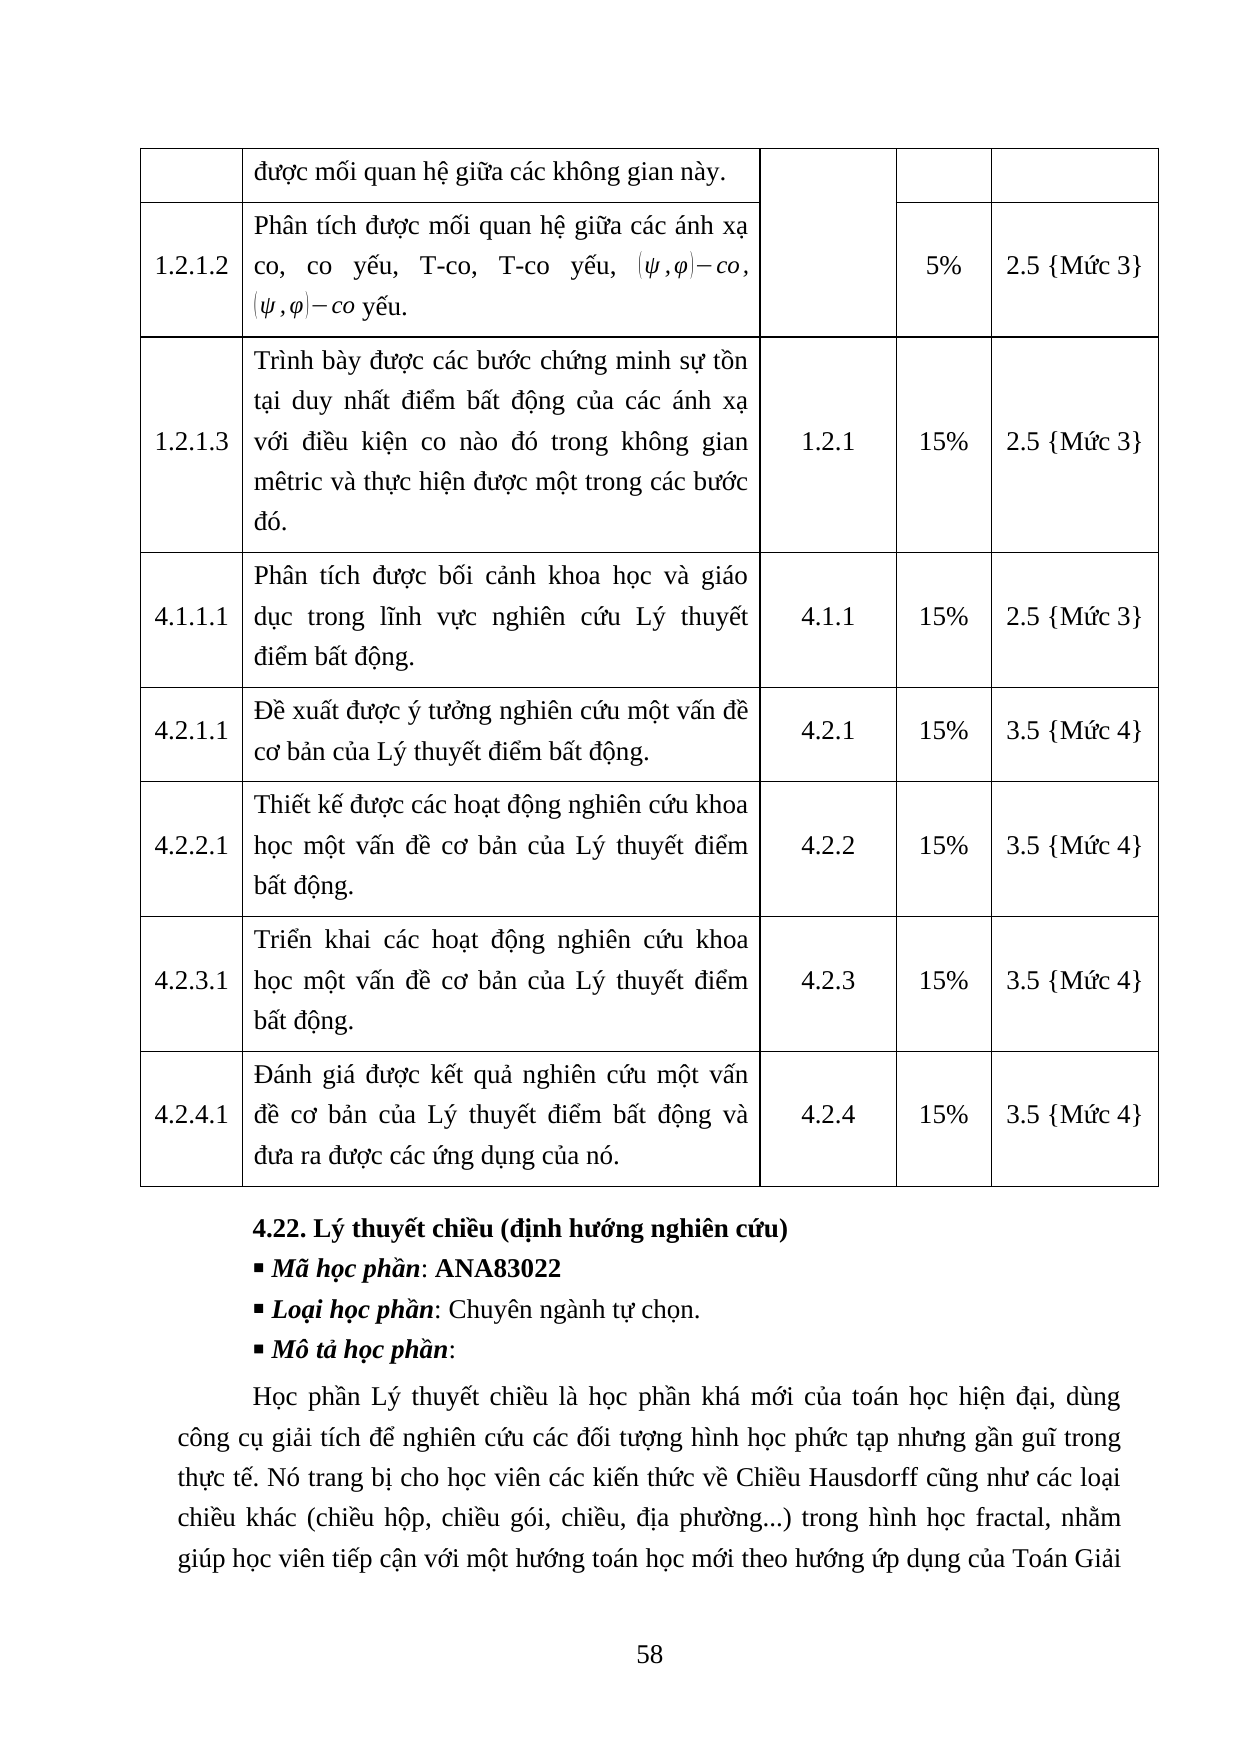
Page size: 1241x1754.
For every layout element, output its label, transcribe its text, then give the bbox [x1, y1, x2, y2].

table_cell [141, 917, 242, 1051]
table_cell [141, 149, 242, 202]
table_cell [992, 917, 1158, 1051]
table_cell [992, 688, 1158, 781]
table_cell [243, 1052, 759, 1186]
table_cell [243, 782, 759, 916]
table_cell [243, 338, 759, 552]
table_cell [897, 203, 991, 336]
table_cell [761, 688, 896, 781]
text Loại học phần: Chuyên ngành tự chọn. [177, 1293, 1122, 1324]
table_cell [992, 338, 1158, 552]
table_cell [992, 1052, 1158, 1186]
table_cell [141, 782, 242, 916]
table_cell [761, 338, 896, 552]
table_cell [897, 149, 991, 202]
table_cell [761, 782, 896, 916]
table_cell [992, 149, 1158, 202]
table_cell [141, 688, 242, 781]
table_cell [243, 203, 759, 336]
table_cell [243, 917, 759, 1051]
text 4.22. Lý thuyết chiều (định hướng nghiên cứu) [177, 1212, 1122, 1243]
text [177, 1380, 1122, 1573]
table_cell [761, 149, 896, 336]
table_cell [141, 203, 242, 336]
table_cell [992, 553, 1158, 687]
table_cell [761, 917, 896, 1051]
text Mô tả học phần: [177, 1333, 1122, 1364]
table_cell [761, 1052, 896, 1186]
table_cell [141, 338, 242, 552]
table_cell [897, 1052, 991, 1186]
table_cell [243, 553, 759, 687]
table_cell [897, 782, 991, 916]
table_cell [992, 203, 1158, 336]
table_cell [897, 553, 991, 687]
text Mã học phần: ANA83022 [177, 1252, 1122, 1283]
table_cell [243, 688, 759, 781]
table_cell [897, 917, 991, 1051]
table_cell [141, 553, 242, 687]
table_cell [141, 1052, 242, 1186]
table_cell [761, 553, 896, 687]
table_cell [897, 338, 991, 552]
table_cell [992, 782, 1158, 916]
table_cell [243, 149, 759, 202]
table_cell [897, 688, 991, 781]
